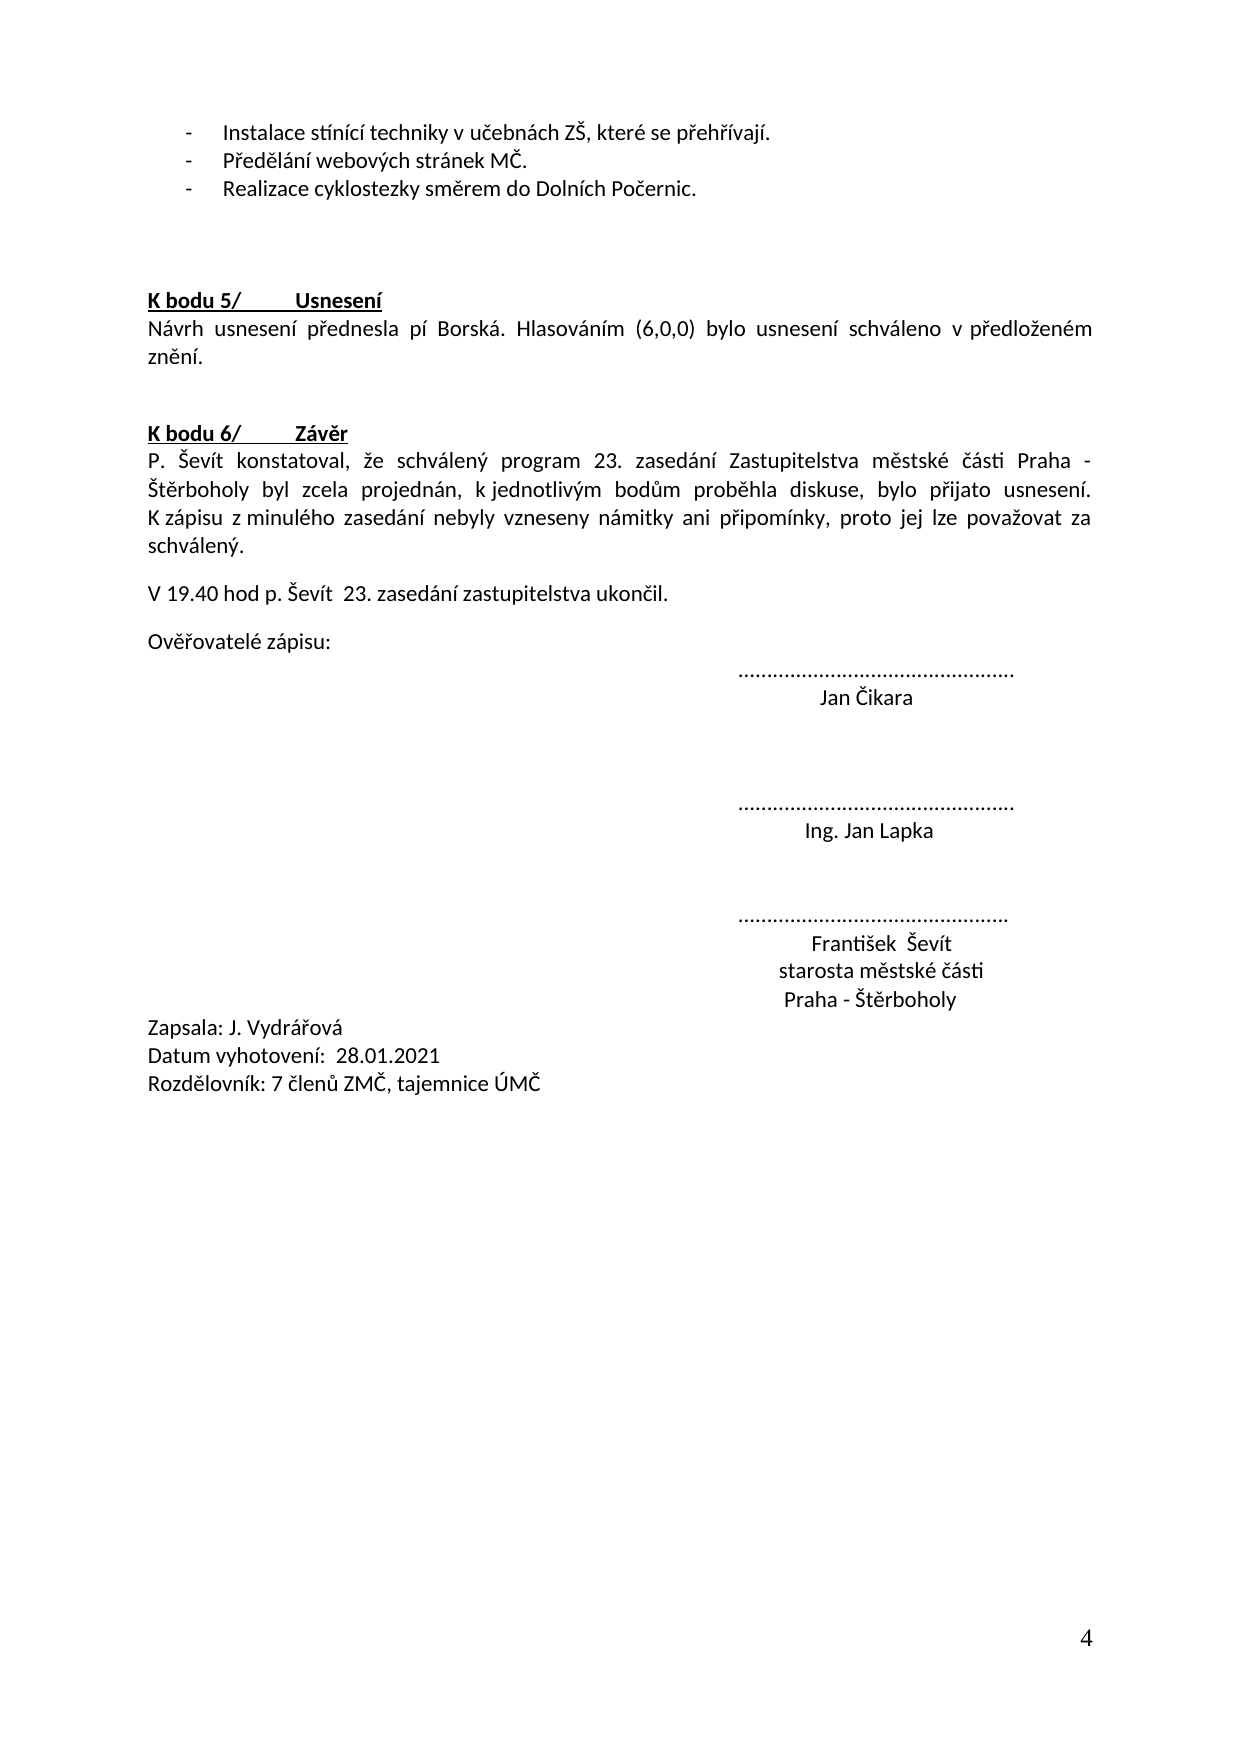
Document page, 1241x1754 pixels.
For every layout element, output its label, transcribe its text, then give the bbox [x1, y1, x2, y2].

text Ing. Jan Lapka [148, 816, 1092, 844]
text Jan Čikara [148, 683, 1092, 711]
text Rozdělovník: 7 členů ZMČ, tajemnice ÚMČ [148, 1069, 1092, 1097]
text V 19.40 hod p. Ševít 23. zasedání zastupitelstva ukončil. [148, 579, 1092, 607]
list Instalace stínící techniky v učebnách ZŠ, které se přehřívají. [185, 118, 1092, 146]
text ................................................ [664, 655, 1092, 683]
list Realizace cyklostezky směrem do Dolních Počernic. [185, 174, 1092, 202]
text Zapsala: J. Vydrářová [148, 1013, 1092, 1041]
text ............................................... [148, 901, 1092, 929]
text Datum vyhotovení: 28.01.2021 [148, 1041, 1092, 1069]
text František Ševít starosta městské části [148, 929, 1092, 985]
text Praha - Štěrboholy [664, 985, 1092, 1013]
text ................................................ [148, 788, 1092, 816]
text K bodu 6/ Závěr [148, 419, 1092, 447]
text Návrh usnesení přednesla pí Borská. Hlasováním (6,0,0) bylo usnesení schváleno v předloženém znění. [148, 314, 1092, 370]
text P. Ševít konstatoval, že schválený program 23. zasedání Zastupitelstva městské části Praha - Štěrboholy byl zcela projednán, k jednotlivým bodům proběhla diskuse, bylo přijato usnesení. K zápisu z minulého zasedání nebyly vzneseny námitky ani připomínky, proto jej lze považovat za schválený. [148, 447, 1092, 559]
list Předělání webových stránek MČ. [185, 146, 1092, 174]
text Ověřovatelé zápisu: [148, 627, 1092, 655]
text K bodu 5/ Usnesení [148, 286, 1092, 314]
